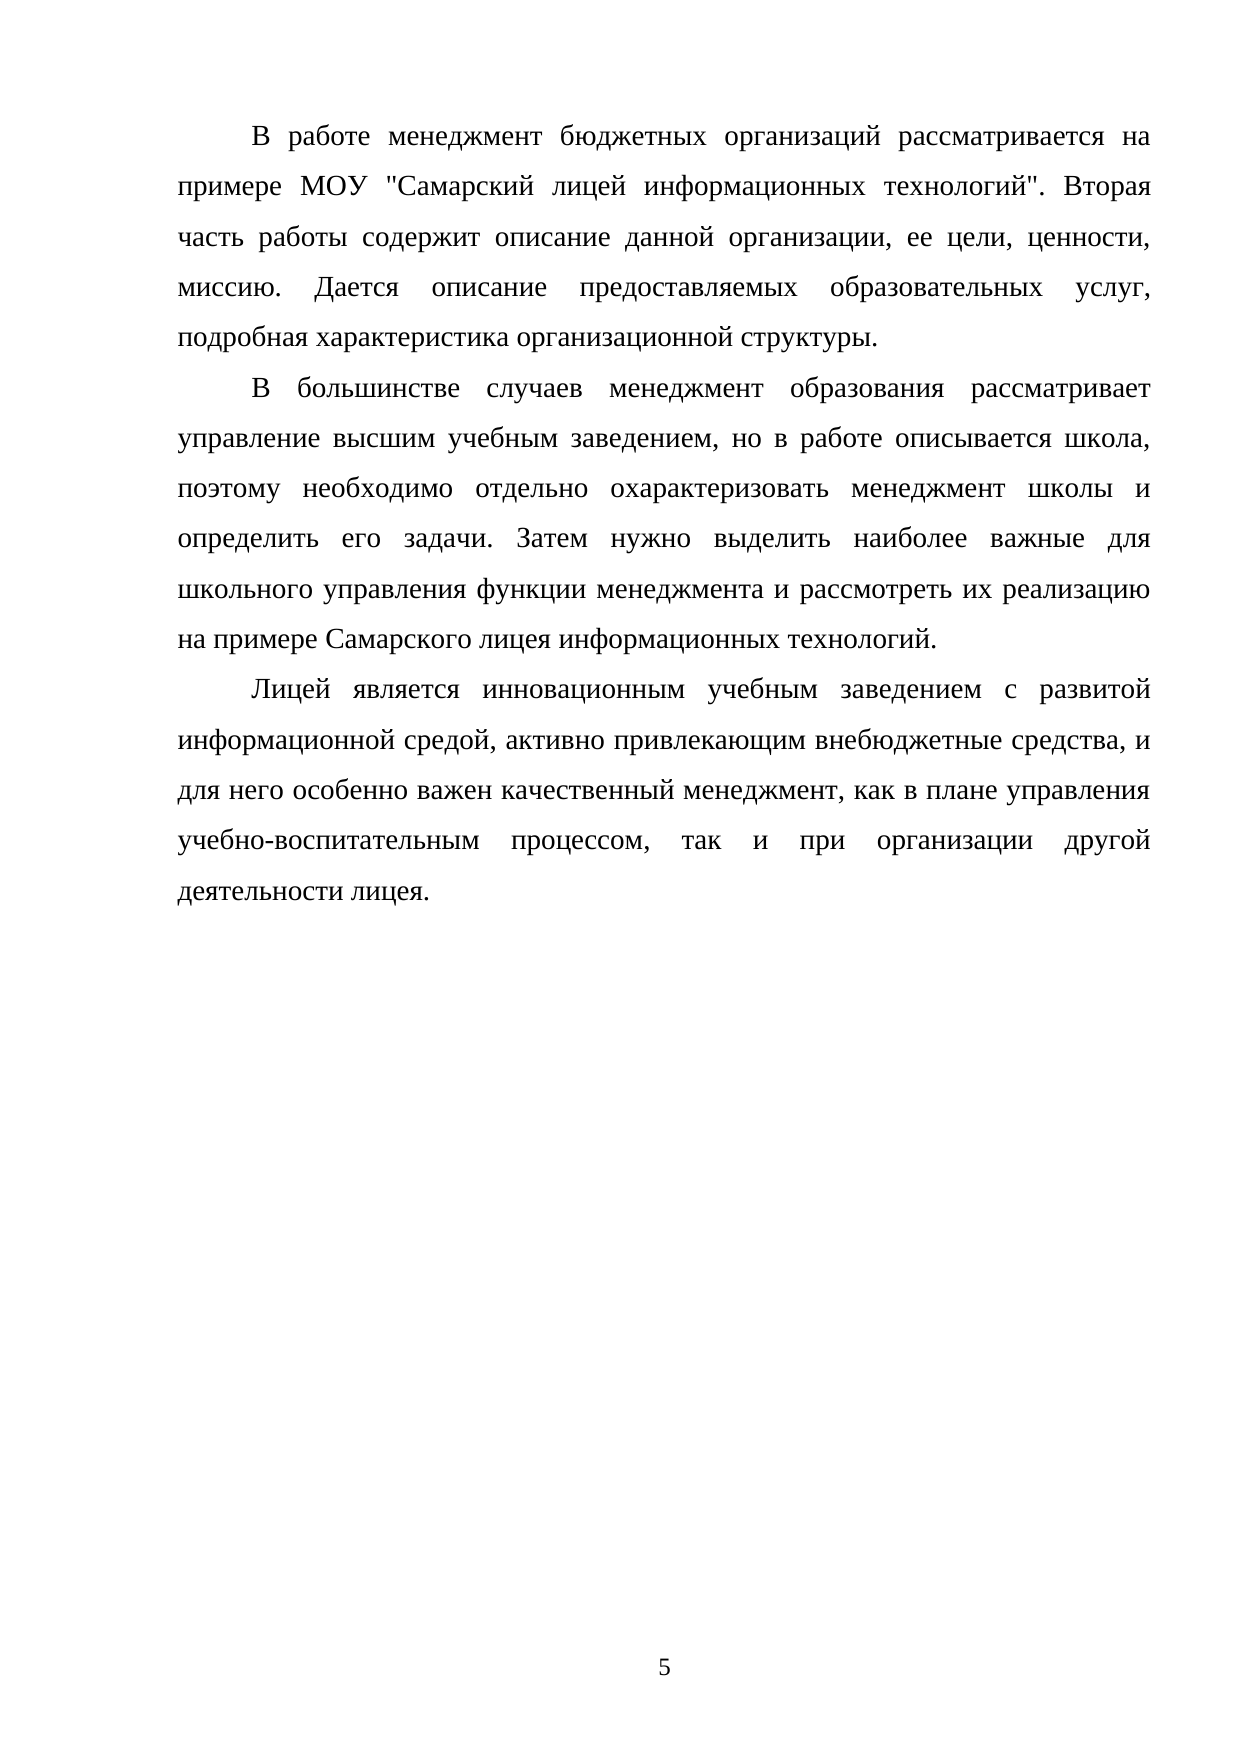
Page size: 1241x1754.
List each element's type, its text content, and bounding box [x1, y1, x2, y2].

text В работе менеджмент бюджетных организаций рассматривается на примере МОУ "Самарский лицей информационных технологий". Вторая часть работы содержит описание данной организации, ее цели, ценности, миссию. Дается описание предоставляемых образовательных услуг, подробная характеристика организационной структуры. [177, 118, 1152, 353]
text Лицей является инновационным учебным заведением с развитой информационной средой, активно привлекающим внебюджетные средства, и для него особенно важен качественный менеджмент, как в плане управления учебно-воспитательным процессом, так и при организации другой деятельности лицея. [177, 672, 1152, 906]
text В большинстве случаев менеджмент образования рассматривает управление высшим учебным заведением, но в работе описывается школа, поэтому необходимо отдельно охарактеризовать менеджмент школы и определить его задачи. Затем нужно выделить наиболее важные для школьного управления функции менеджмента и рассмотреть их реализацию на примере Самарского лицея информационных технологий. [177, 370, 1152, 655]
